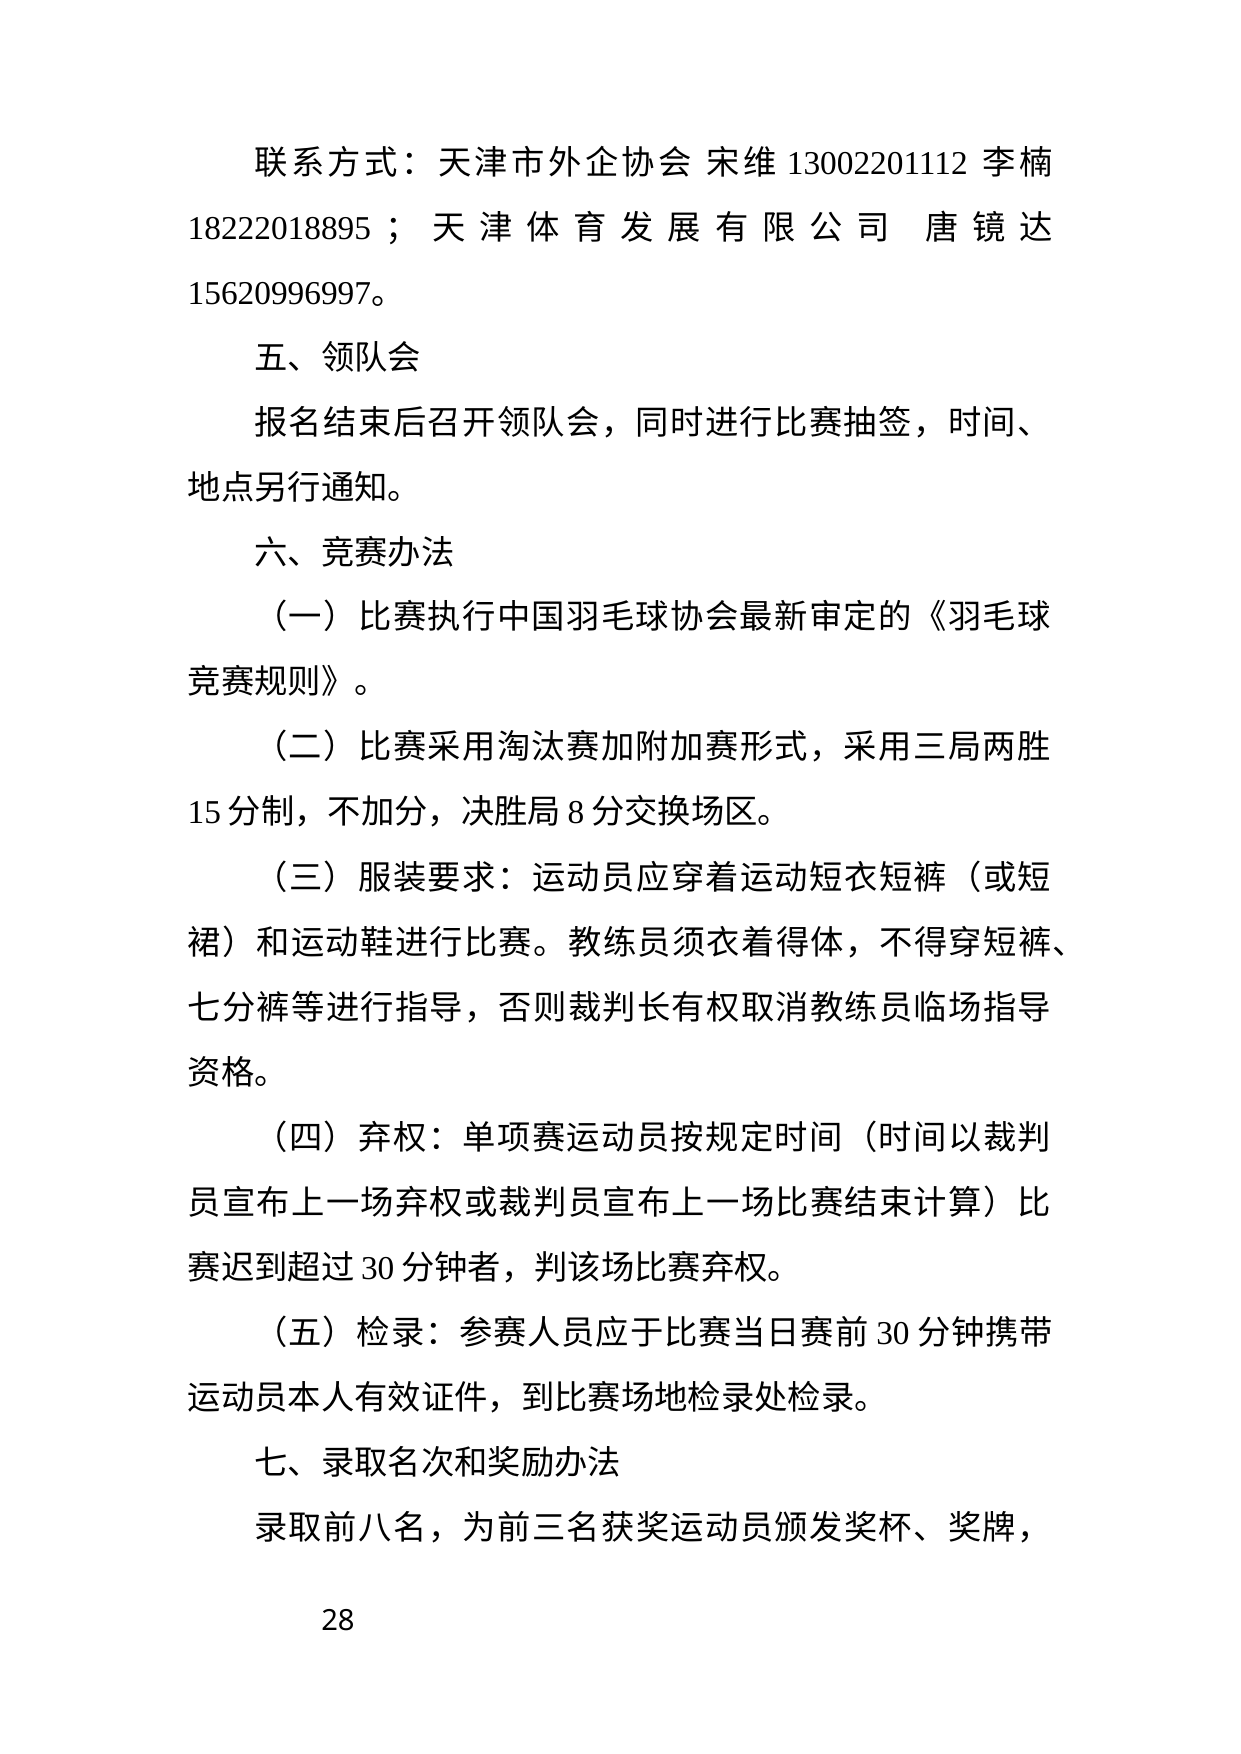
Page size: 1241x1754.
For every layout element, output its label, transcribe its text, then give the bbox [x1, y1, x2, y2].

text 五、领队会 [187, 323, 1053, 388]
text （二）比赛采用淘汰赛加附加赛形式，采用三局两胜15分制，不加分，决胜局8分交换场区。 [187, 713, 1053, 843]
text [187, 1493, 1053, 1558]
text 报名结束后召开领队会，同时进行比赛抽签，时间、地点另行通知。 [187, 388, 1053, 518]
text （一）比赛执行中国羽毛球协会最新审定的《羽毛球竞赛规则》。 [187, 583, 1053, 713]
text （三）服装要求：运动员应穿着运动短衣短裤（或短裙）和运动鞋进行比赛。教练员须衣着得体，不得穿短裤、七分裤等进行指导，否则裁判长有权取消教练员临场指导资格。 [187, 843, 1053, 1103]
text （五）检录：参赛人员应于比赛当日赛前30分钟携带运动员本人有效证件，到比赛场地检录处检录。 [187, 1298, 1053, 1428]
text 七、录取名次和奖励办法 [187, 1428, 1053, 1493]
text 联系方式：天津市外企协会 宋维13002201112 李楠 18222018895；天津体育发展有限公司 唐镜达15620996997。 [187, 128, 1053, 323]
text 六、竞赛办法 [187, 518, 1053, 583]
text （四）弃权：单项赛运动员按规定时间（时间以裁判员宣布上一场弃权或裁判员宣布上一场比赛结束计算）比赛迟到超过30分钟者，判该场比赛弃权。 [187, 1103, 1053, 1298]
